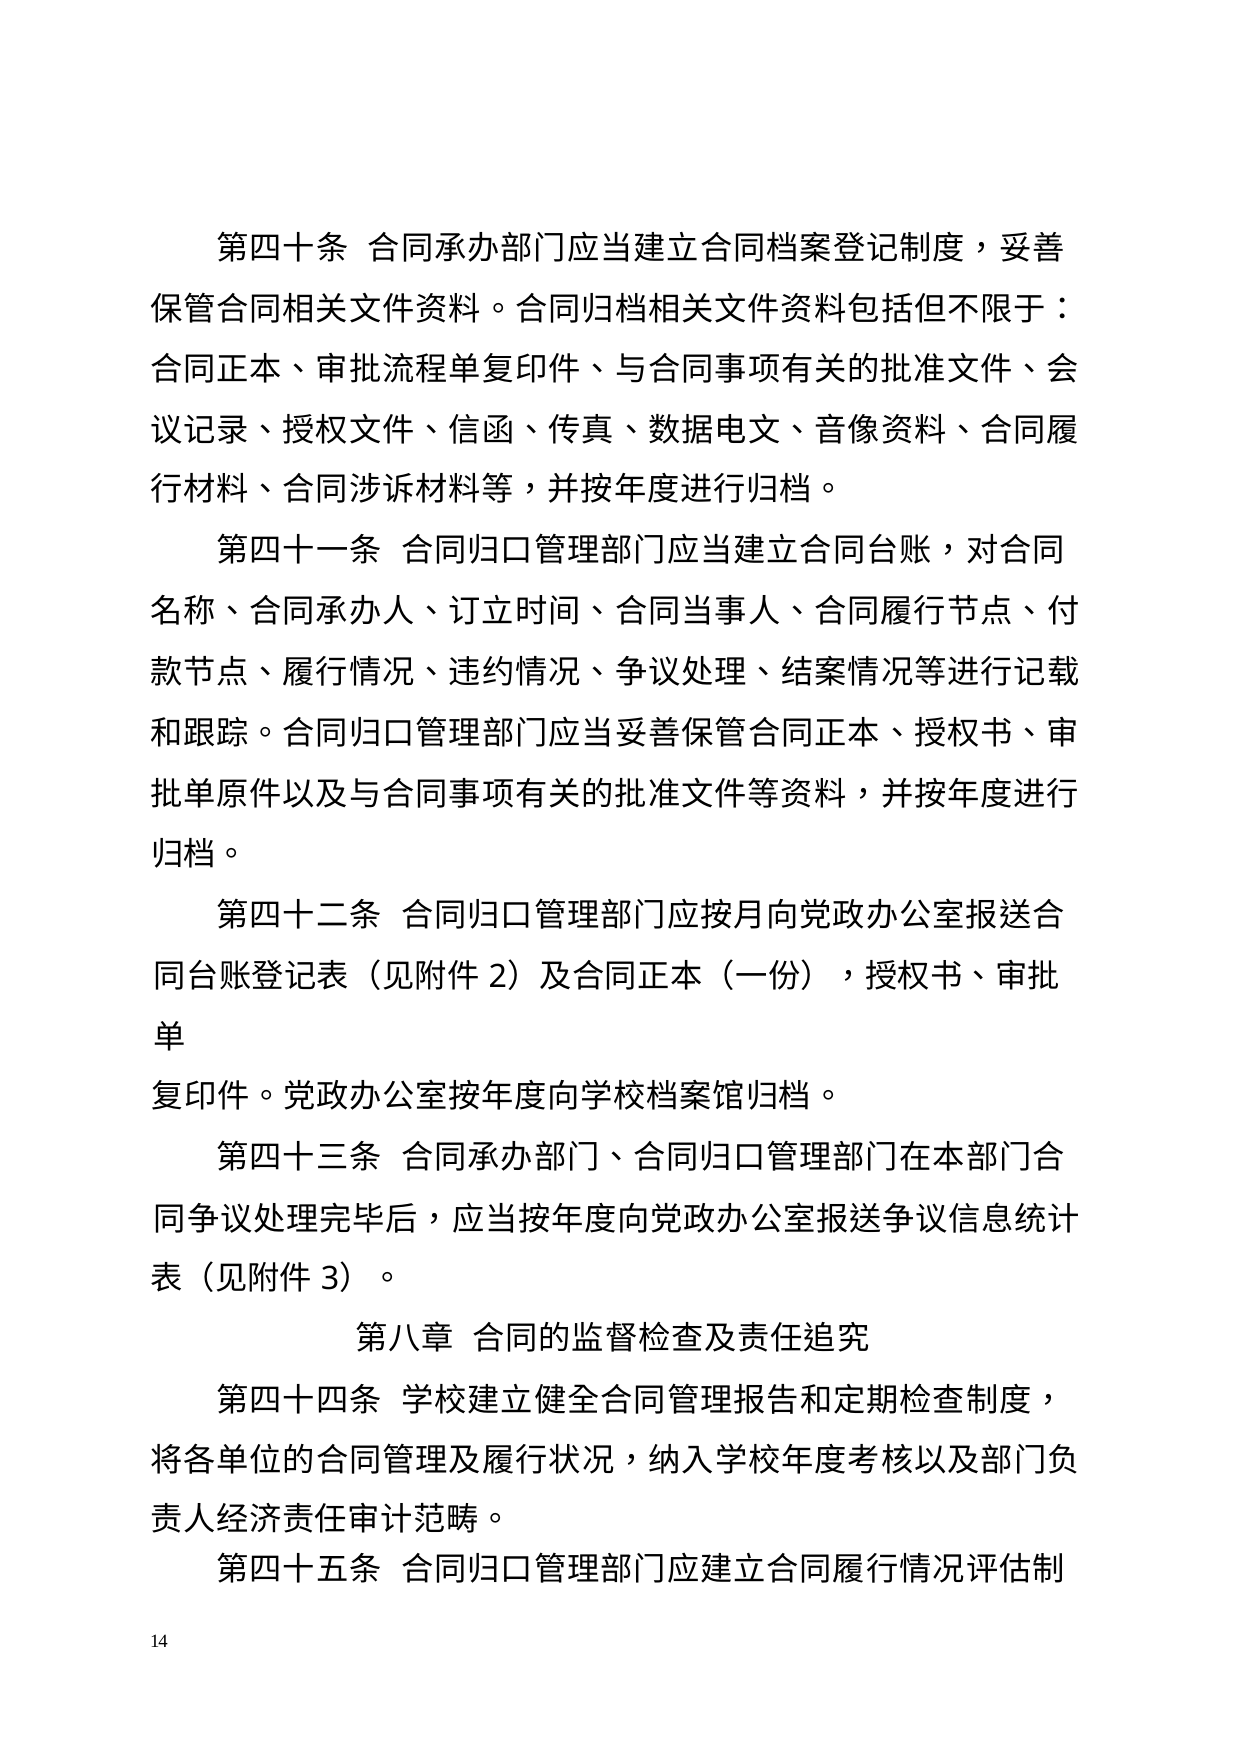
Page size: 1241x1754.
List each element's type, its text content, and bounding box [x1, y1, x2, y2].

text 行材料、合同涉诉材料等，并按年度进行归档。 [150, 468, 1092, 508]
text 第四十四条 学校建立健全合同管理报告和定期检查制度， 将各单位的合同管理及履行状况，纳入学校年度考核以及部门负 [150, 1376, 1081, 1481]
text 表（见附件 3）。 [150, 1257, 1092, 1298]
text 第四十五条 合同归口管理部门应建立合同履行情况评估制 [216, 1558, 1092, 1616]
text 复印件。党政办公室按年度向学校档案馆归档。 [151, 1075, 1092, 1116]
text 第四十三条 合同承办部门、合同归口管理部门在本部门合 同争议处理完毕后，应当按年度向党政办公室报送争议信息统计 [154, 1134, 1082, 1239]
text 归档。 [152, 832, 1092, 873]
text 第四十一条 合同归口管理部门应当建立合同台账，对合同 名称、合同承办人、订立时间、合同当事人、合同履行节点、付 款节点、履行情况、违约情况、争议处理、结案情况等进行记载 和跟踪。合同归口管理部门应当妥善保管合同正本、授权书、审 批单原件以及与合同事项有关的批准文件等资料，并按年度进行 [150, 527, 1082, 815]
text 第四十条 合同承办部门应当建立合同档案登记制度，妥善 保管合同相关文件资料。合同归档相关文件资料包括但不限于： 合同正本、审批流程单复印件、与合同事项有关的批准文件、会 议记录、授权文件、信函、传真、数据电文、音像资料、合同履 [150, 225, 1082, 451]
text 责人经济责任审计范畴。 [150, 1498, 1092, 1539]
text 第八章 合同的监督检查及责任追究 [355, 1316, 1092, 1357]
text 第四十二条 合同归口管理部门应按月向党政办公室报送合 同台账登记表（见附件 2）及合同正本（一份），授权书、审批单 [154, 892, 1092, 1058]
